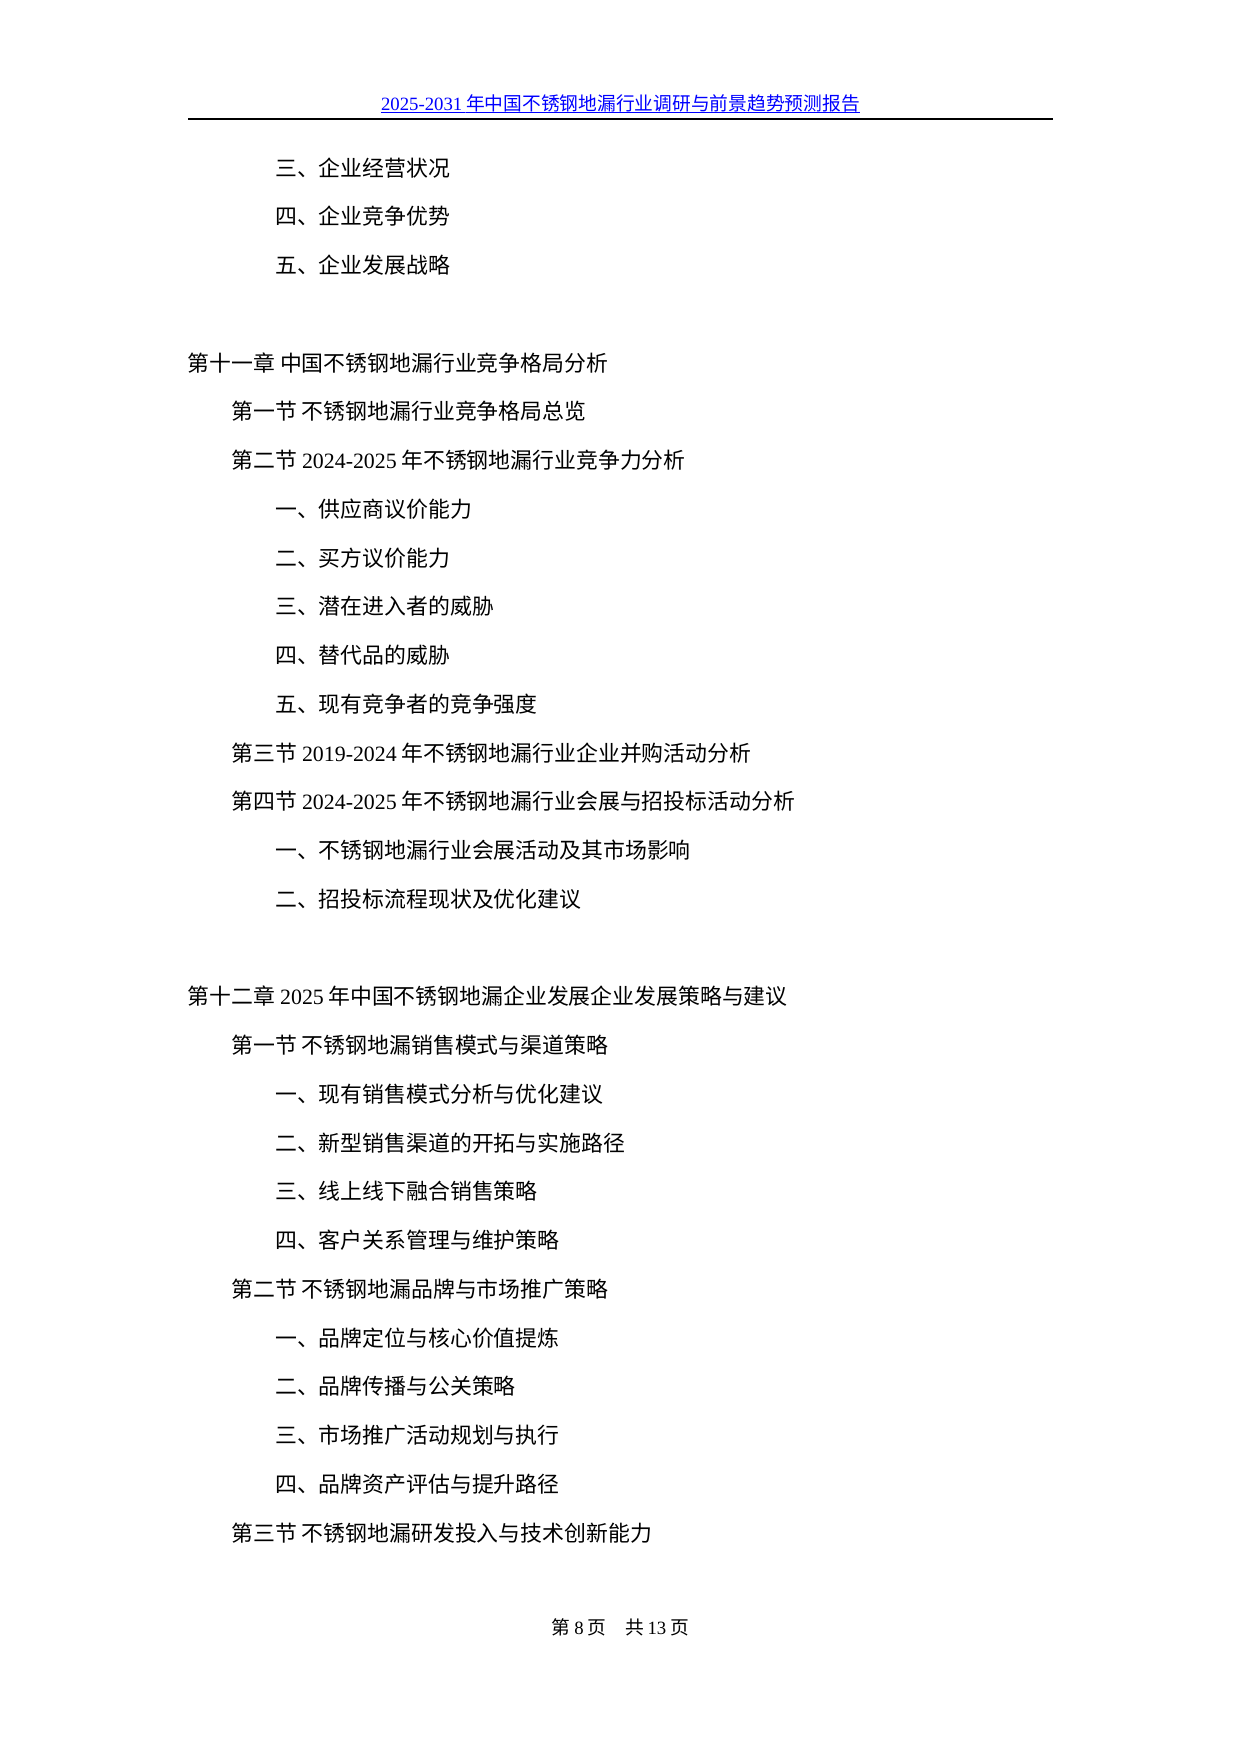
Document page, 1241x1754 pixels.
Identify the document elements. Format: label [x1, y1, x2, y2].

text [187, 150, 1053, 1548]
